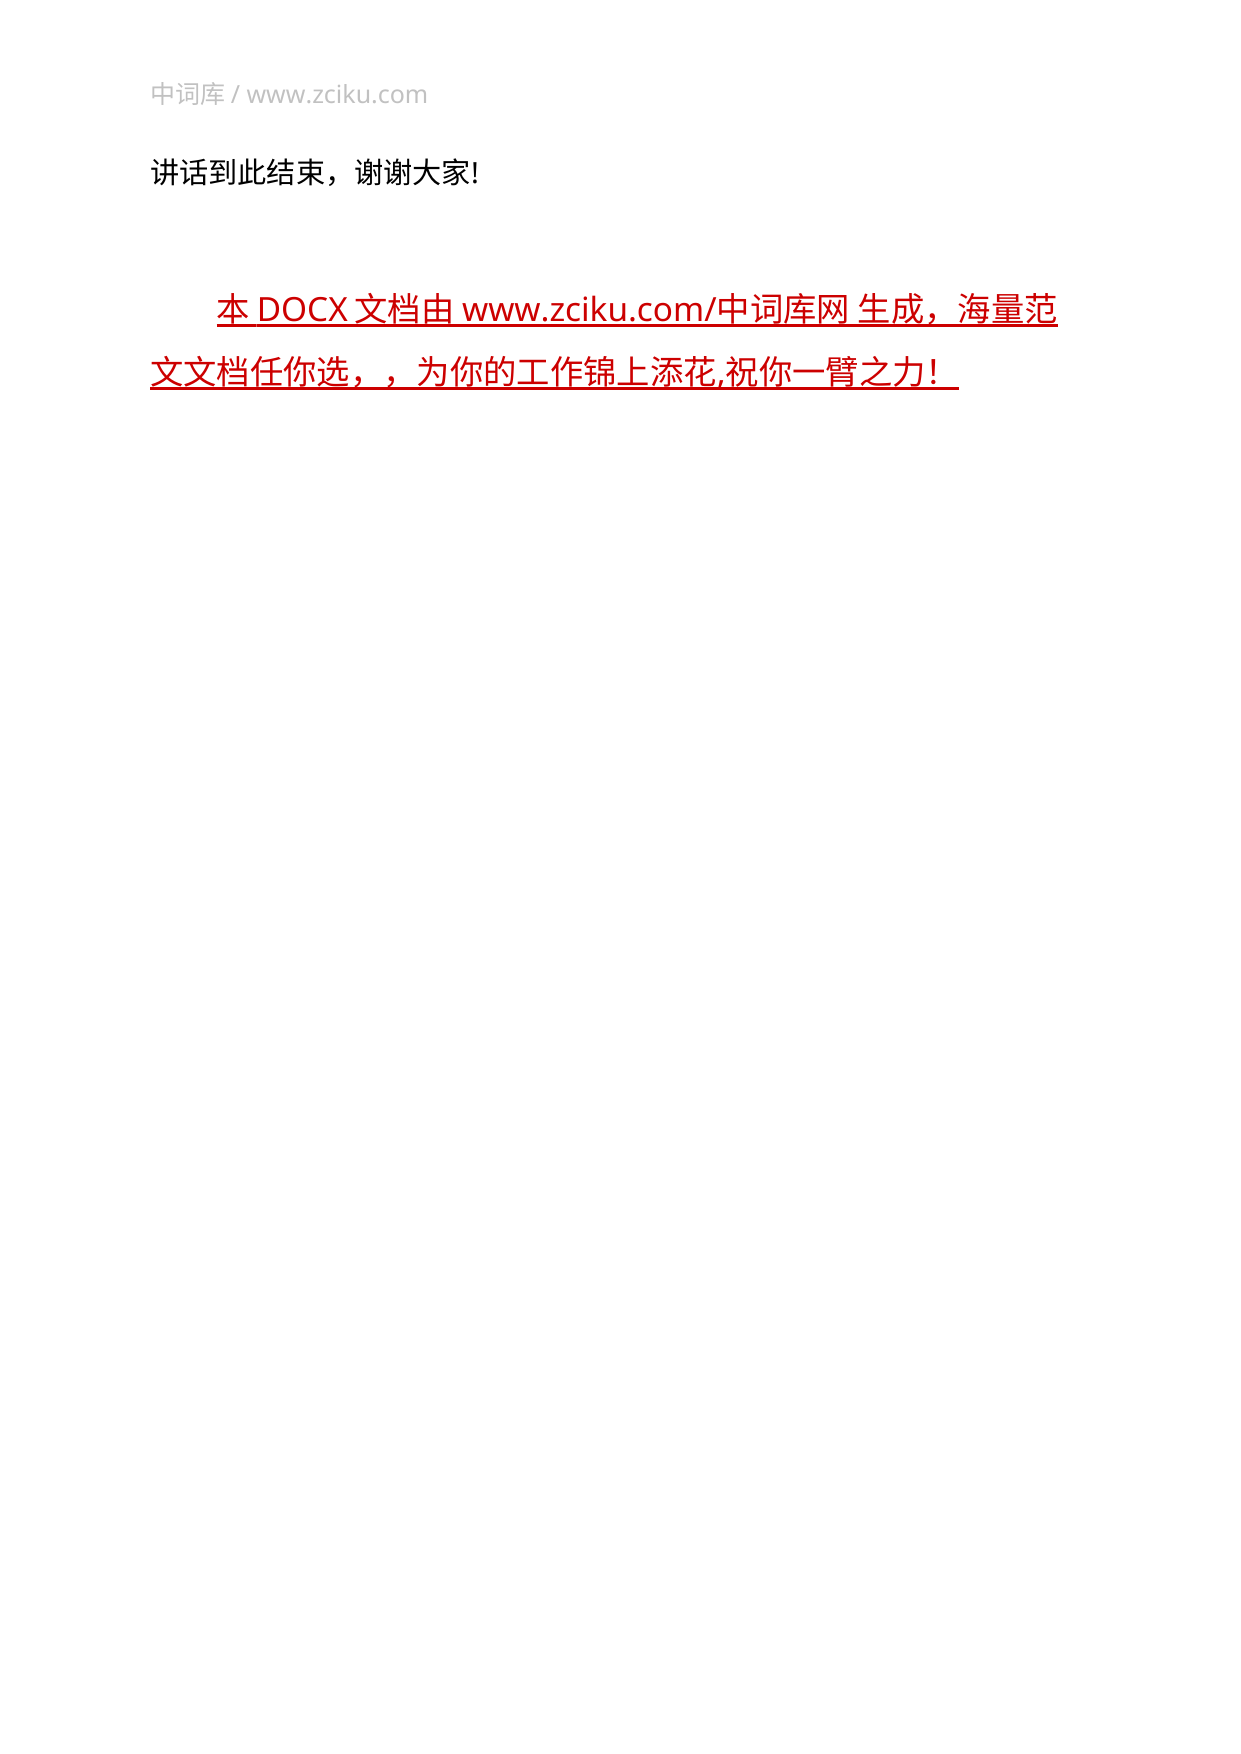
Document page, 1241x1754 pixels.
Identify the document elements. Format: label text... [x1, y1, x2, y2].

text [150, 150, 1090, 192]
text 本DOCX文档由 www.zciku.com/中词库网 生成，海量范文文档任你选，，为你的工作锦上添花,祝你一臂之力！ [150, 283, 1090, 394]
